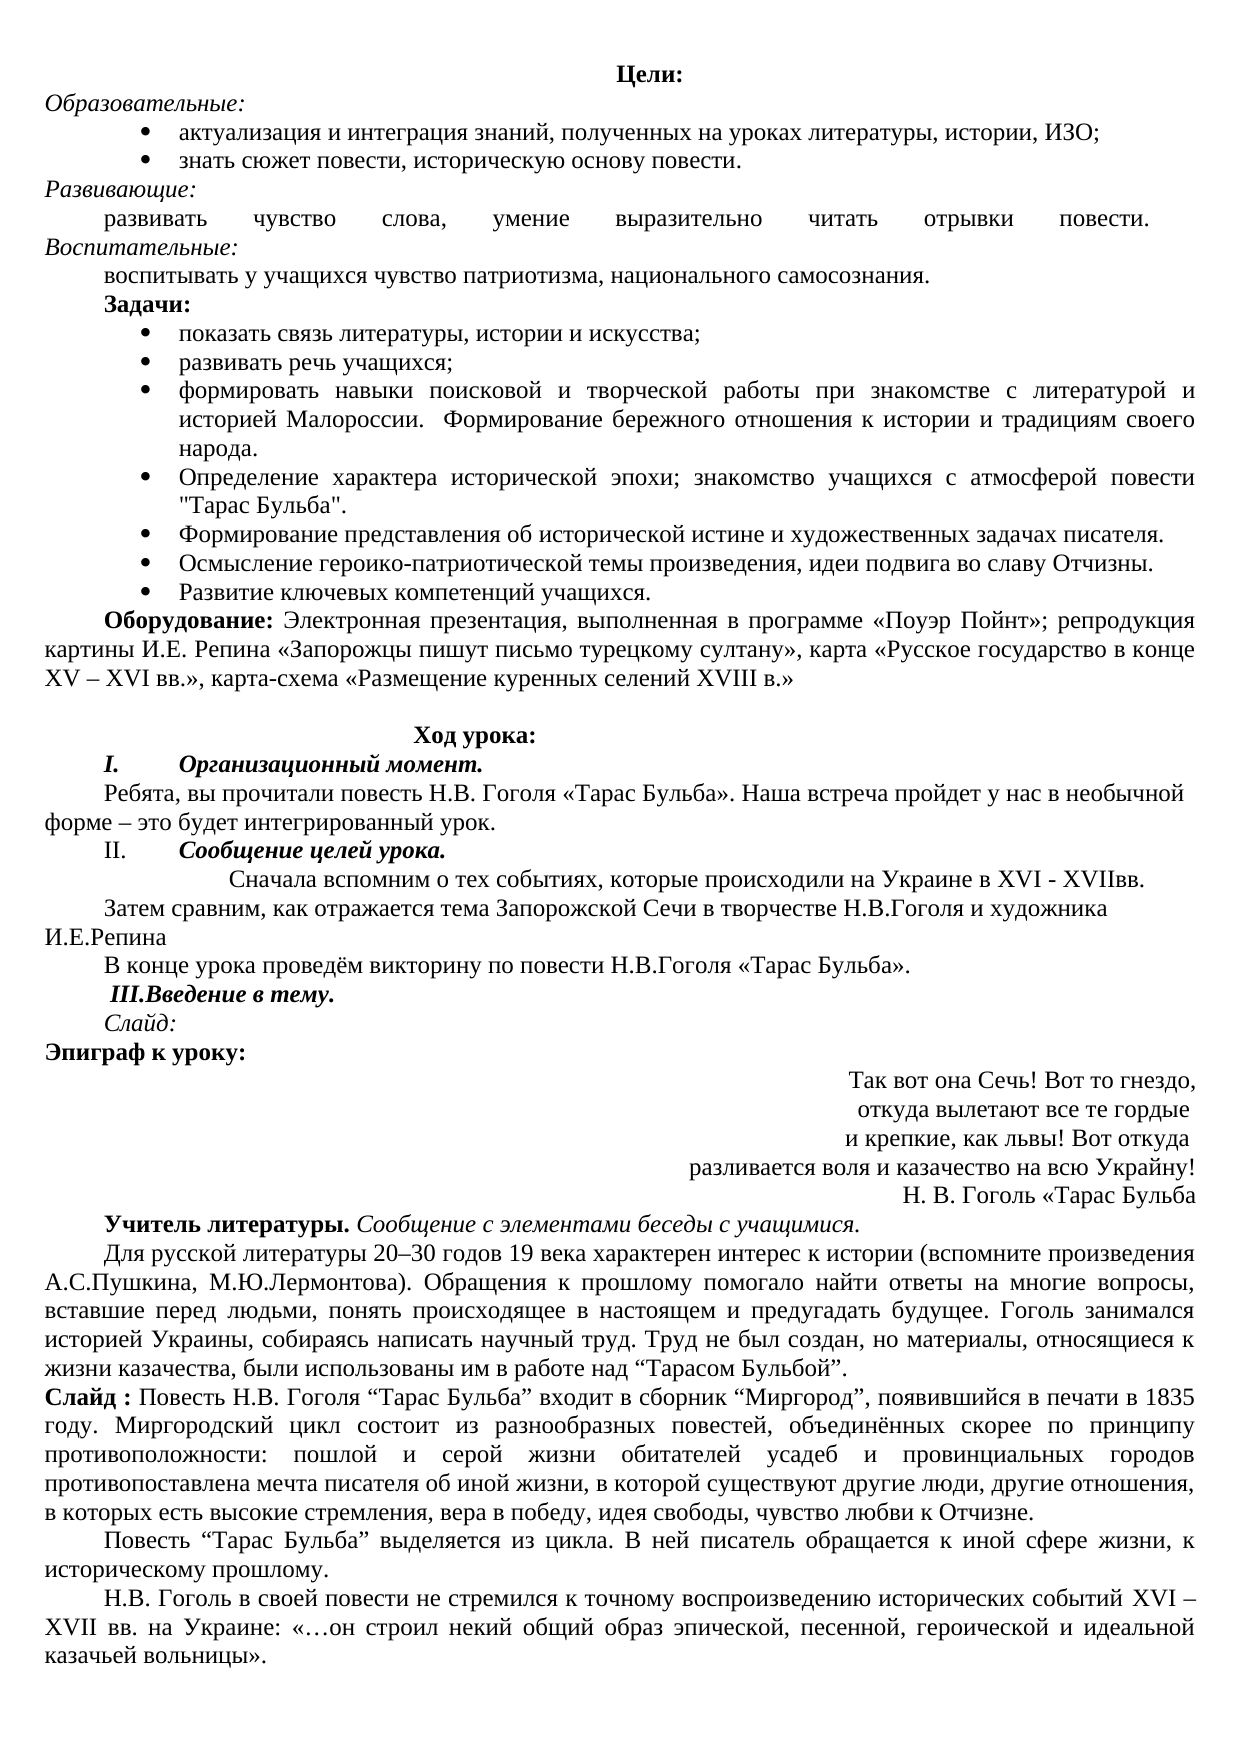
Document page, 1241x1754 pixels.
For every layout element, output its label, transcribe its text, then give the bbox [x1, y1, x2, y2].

text развивать чувство слова, умение выразительно читать отрывки повести. Воспитательные: [44, 203, 1196, 260]
text Повесть “Тарас Бульба” выделяется из цикла. В ней писатель обращается к иной сфере жизни, к историческому прошлому. [44, 1525, 1196, 1583]
list Развитие ключевых компетенций учащихся. [141, 577, 1196, 605]
text Учитель литературы. Сообщение с элементами беседы с учащимися. [44, 1209, 1196, 1238]
list показать связь литературы, истории и искусства; [141, 318, 1196, 347]
text Слайд: Эпиграф к уроку: [44, 1008, 1196, 1065]
text Оборудование: Электронная презентация, выполненная в программе «Поуэр Пойнт»; репродукция картины И.Е. Репина «Запорожцы пишут письмо турецкому султану», карта «Русское государство в конце XV – XVI вв.», карта-схема «Размещение куренных селений XVIII в.» [44, 605, 1196, 692]
list Определение характера исторической эпохи; знакомство учащихся с атмосферой повести "Тарас Бульба". [141, 462, 1196, 519]
text Н.В. Гоголь в своей повести не стремился к точному воспроизведению исторических событий XVI – XVII вв. на Украине: «…он строил некий общий образ эпической, песенной, героической и идеальной казачьей вольницы». [44, 1583, 1196, 1669]
list Сообщение целей урока. Сначала вспомним о тех событиях, которые происходили на Украине в XVI - XVIIвв. [103, 835, 1196, 893]
list Формирование представления об исторической истине и художественных задачах писателя. [141, 519, 1196, 548]
text Затем сравним, как отражается тема Запорожской Сечи в творчестве Н.В.Гоголя и художника И.Е.Репина [44, 893, 1196, 950]
text Развивающие: [44, 174, 1196, 203]
list знать сюжет повести, историческую основу повести. [141, 145, 1196, 174]
text Так вот она Сечь! Вот то гнездо, откуда вылетают все те гордые и крепкие, как львы! Вот откуда разливается воля и казачество на всю Украйну! [517, 1065, 1196, 1180]
text Слайд : Повесть Н.В. Гоголя “Тарас Бульба” входит в сборник “Миргород”, появившийся в печати в 1835 году. Миргородский цикл состоит из разнообразных повестей, объединённых скорее по принципу противоположности: пошлой и серой жизни обитателей усадеб и провинциальных городов противопоставлена мечта писателя об иной жизни, в которой существуют другие люди, другие отношения, в которых есть высокие стремления, вера в победу, идея свободы, чувство любви к Отчизне. [44, 1382, 1196, 1525]
list развивать речь учащихся; [141, 347, 1196, 375]
text III.Введение в тему. [44, 979, 1196, 1008]
text Цели: Образовательные: [44, 59, 1196, 117]
text Для русской литературы 20–30 годов 19 века характерен интерес к истории (вспомните произведения А.С.Пушкина, М.Ю.Лермонтова). Обращения к прошлому помогало найти ответы на многие вопросы, вставшие перед людьми, понять происходящее в настоящем и предугадать будущее. Гоголь занимался историей Украины, собираясь написать научный труд. Труд не был создан, но материалы, относящиеся к жизни казачества, были использованы им в работе над “Тарасом Бульбой”. [44, 1238, 1196, 1382]
list Организационный момент. [103, 749, 1196, 778]
text Задачи: [44, 289, 1196, 318]
text Ребята, вы прочитали повесть Н.В. Гоголя «Тарас Бульба». Наша встреча пройдет у нас в необычной форме – это будет интегрированный урок. [44, 778, 1196, 835]
text Н. В. Гоголь «Тарас Бульба [517, 1180, 1196, 1209]
text В конце урока проведём викторину по повести Н.В.Гоголя «Тарас Бульба». [44, 950, 1196, 979]
text воспитывать у учащихся чувство патриотизма, национального самосознания. [44, 260, 1196, 289]
text Ход урока: [413, 720, 1196, 749]
list Осмысление героико-патриотической темы произведения, идеи подвига во славу Отчизны. [141, 548, 1196, 577]
list актуализация и интеграция знаний, полученных на уроках литературы, истории, ИЗО; [141, 117, 1196, 145]
list формировать навыки поисковой и творческой работы при знакомстве с литературой и историей Малороссии. Формирование бережного отношения к истории и традициям своего народа. [141, 375, 1196, 462]
